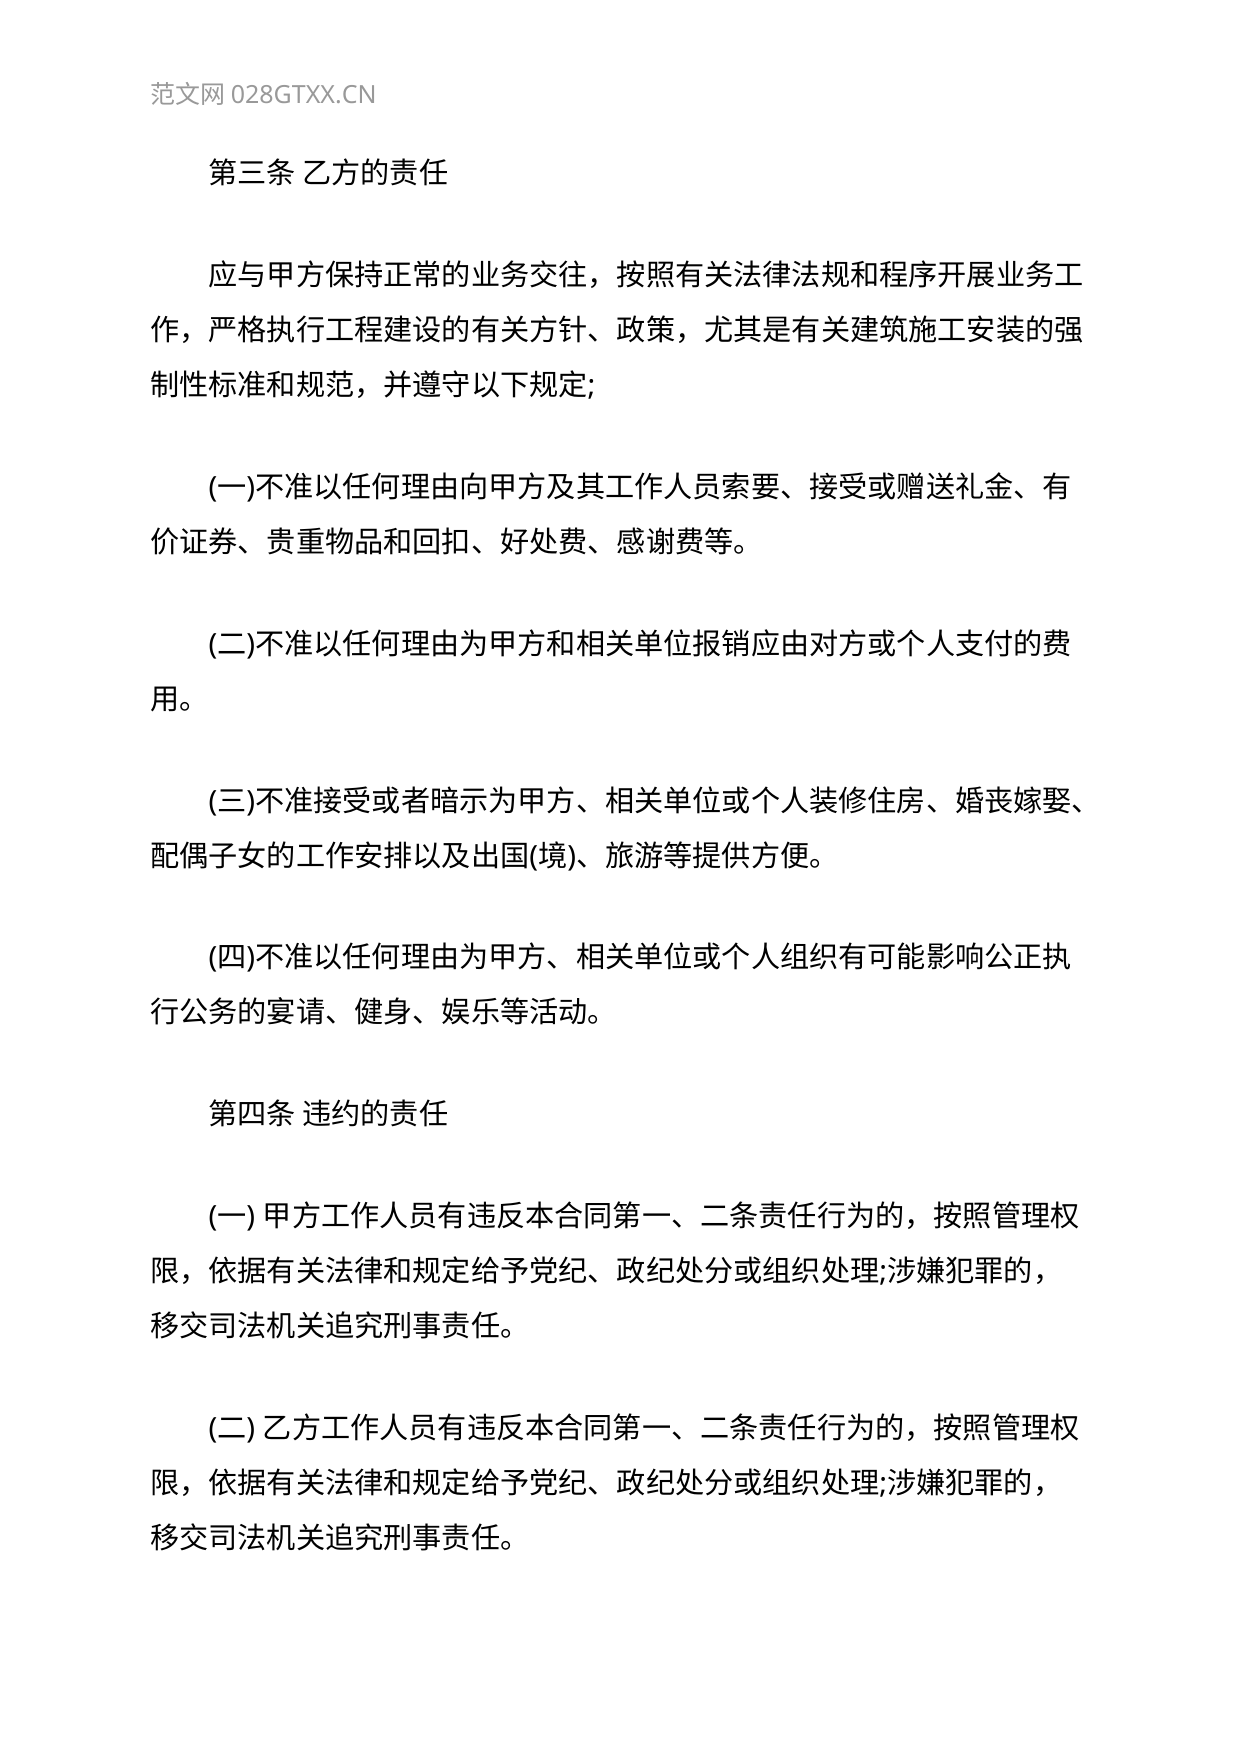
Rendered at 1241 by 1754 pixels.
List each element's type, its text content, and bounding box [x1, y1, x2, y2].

text 第四条 违约的责任 [150, 1091, 1090, 1133]
text (一) 甲方工作人员有违反本合同第一、二条责任行为的，按照管理权限，依据有关法律和规定给予党纪、政纪处分或组织处理;涉嫌犯罪的，移交司法机关追究刑事责任。 [150, 1193, 1090, 1345]
text (三)不准接受或者暗示为甲方、相关单位或个人装修住房、婚丧嫁娶、配偶子女的工作安排以及出国(境)、旅游等提供方便。 [150, 777, 1090, 874]
text (四)不准以任何理由为甲方、相关单位或个人组织有可能影响公正执行公务的宴请、健身、娱乐等活动。 [150, 934, 1090, 1031]
text 第三条 乙方的责任 [150, 150, 1090, 192]
text (一)不准以任何理由向甲方及其工作人员索要、接受或赠送礼金、有价证券、贵重物品和回扣、好处费、感谢费等。 [150, 463, 1090, 561]
text (二) 乙方工作人员有违反本合同第一、二条责任行为的，按照管理权限，依据有关法律和规定给予党纪、政纪处分或组织处理;涉嫌犯罪的，移交司法机关追究刑事责任。 [150, 1404, 1090, 1557]
text (二)不准以任何理由为甲方和相关单位报销应由对方或个人支付的费用。 [150, 620, 1090, 718]
text 应与甲方保持正常的业务交往，按照有关法律法规和程序开展业务工作，严格执行工程建设的有关方针、政策，尤其是有关建筑施工安装的强制性标准和规范，并遵守以下规定; [150, 252, 1090, 404]
